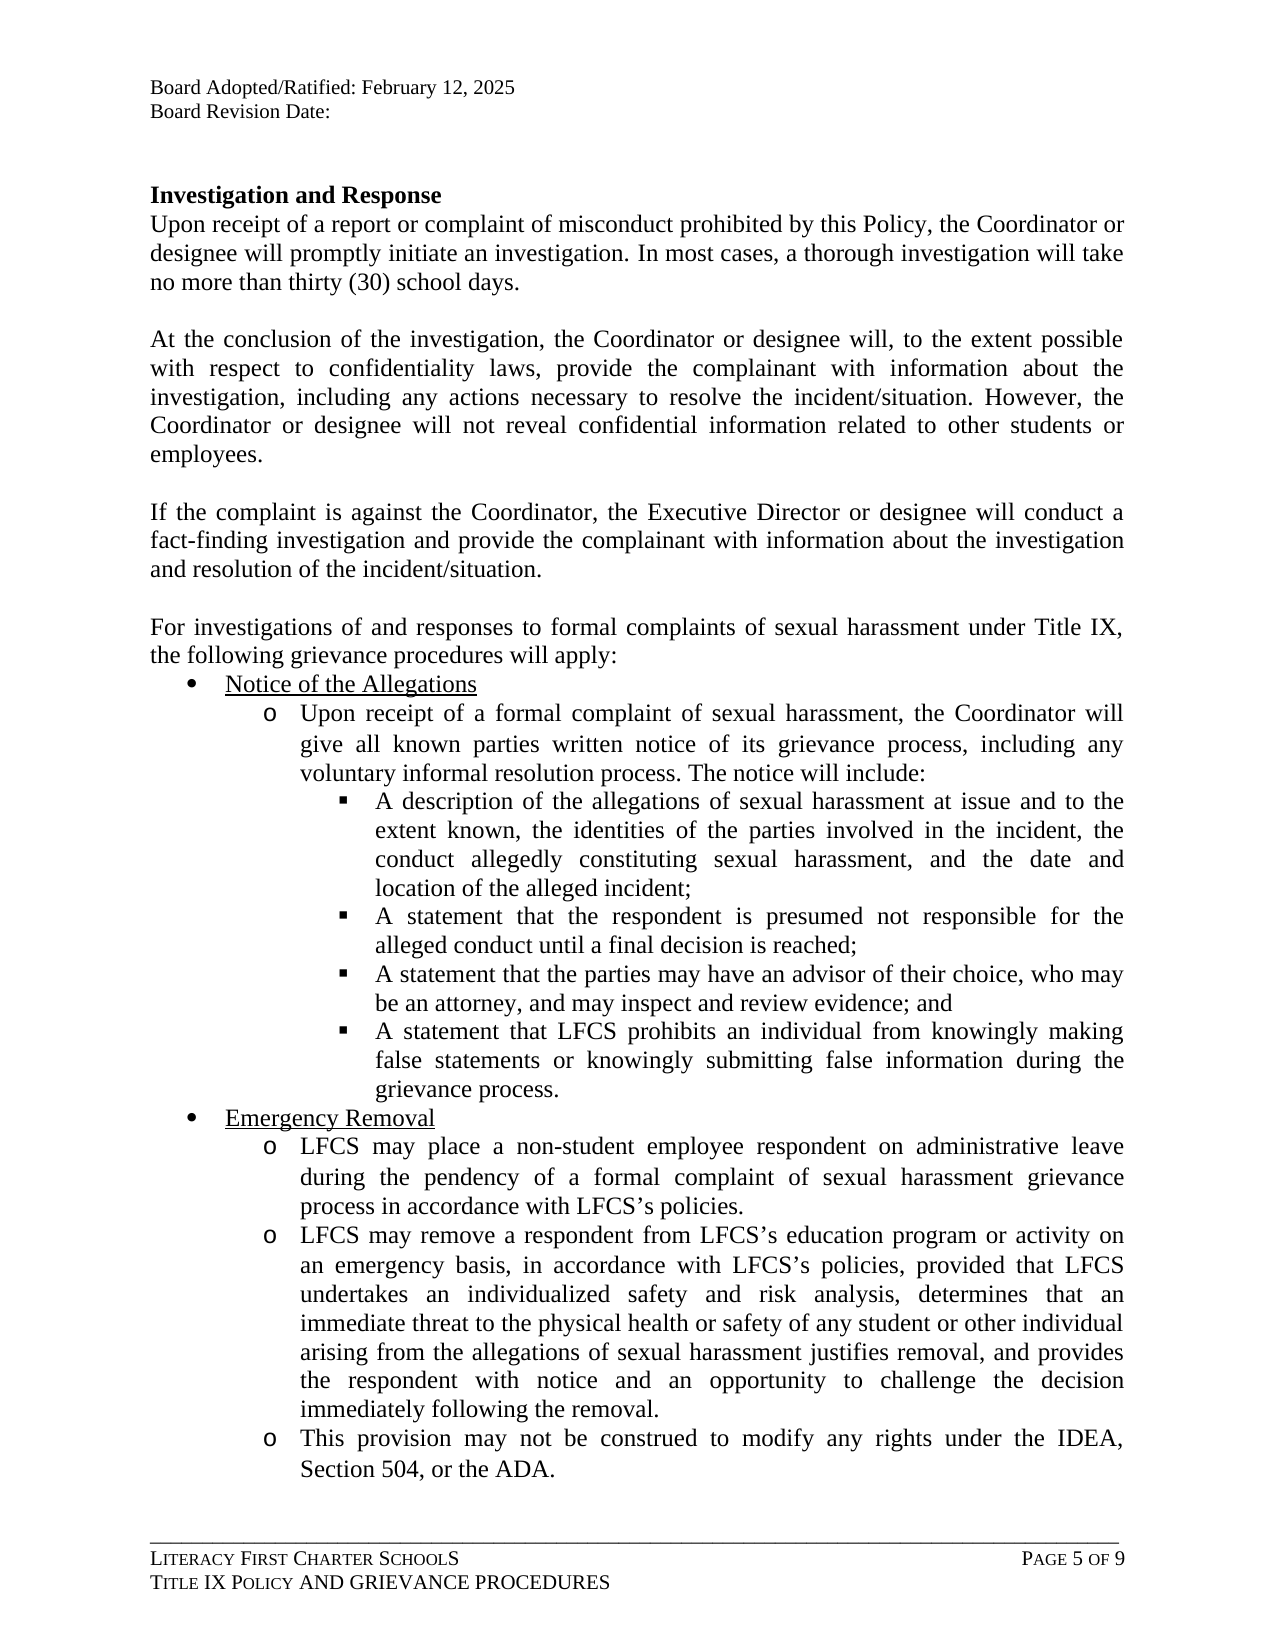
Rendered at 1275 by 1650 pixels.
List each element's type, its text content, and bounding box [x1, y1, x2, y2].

list A description of the allegations of sexual harassment at issue and to the extent known, the identities of the parties involved in the incident, the conduct allegedly constituting sexual harassment, and the date and location of the alleged incident; [337, 786, 1125, 901]
text For investigations of and responses to formal complaints of sexual harassment under Title IX, the following grievance procedures will apply: [150, 612, 1125, 669]
list A statement that the respondent is presumed not responsible for the alleged conduct until a final decision is reached; [337, 901, 1125, 959]
list LFCS may remove a respondent from LFCS’s education program or activity on an emergency basis, in accordance with LFCS’s policies, provided that LFCS undertakes an individualized safety and risk analysis, determines that an immediate threat to the physical health or safety of any student or other individual arising from the allegations of sexual harassment justifies removal, and provides the respondent with notice and an opportunity to challenge the decision immediately following the removal. [262, 1220, 1125, 1423]
text Upon receipt of a report or complaint of misconduct prohibited by this Policy, the Coordinator or designee will promptly initiate an investigation. In most cases, a thorough investigation will take no more than thirty (30) school days. [150, 209, 1125, 296]
text Investigation and Response [150, 181, 1125, 209]
list This provision may not be construed to modify any rights under the IDEA, Section 504, or the ADA. [262, 1423, 1125, 1483]
text At the conclusion of the investigation, the Coordinator or designee will, to the extent possible with respect to confidentiality laws, provide the complainant with information about the investigation, including any actions necessary to resolve the incident/situation. However, the Coordinator or designee will not reveal confidential information related to other students or employees. [150, 324, 1125, 468]
list A statement that LFCS prohibits an individual from knowingly making false statements or knowingly submitting false information during the grievance process. [337, 1016, 1125, 1103]
list Emergency Removal [187, 1103, 1125, 1131]
list A statement that the parties may have an advisor of their choice, who may be an attorney, and may inspect and review evidence; and [337, 959, 1125, 1016]
list Notice of the Allegations [187, 669, 1125, 698]
list Upon receipt of a formal complaint of sexual harassment, the Coordinator will give all known parties written notice of its grievance process, including any voluntary informal resolution process. The notice will include: [262, 698, 1125, 786]
text If the complaint is against the Coordinator, the Executive Director or designee will conduct a fact-finding investigation and provide the complainant with information about the investigation and resolution of the incident/situation. [150, 497, 1125, 583]
list LFCS may place a non-student employee respondent on administrative leave during the pendency of a formal complaint of sexual harassment grievance process in accordance with LFCS’s policies. [262, 1131, 1125, 1220]
